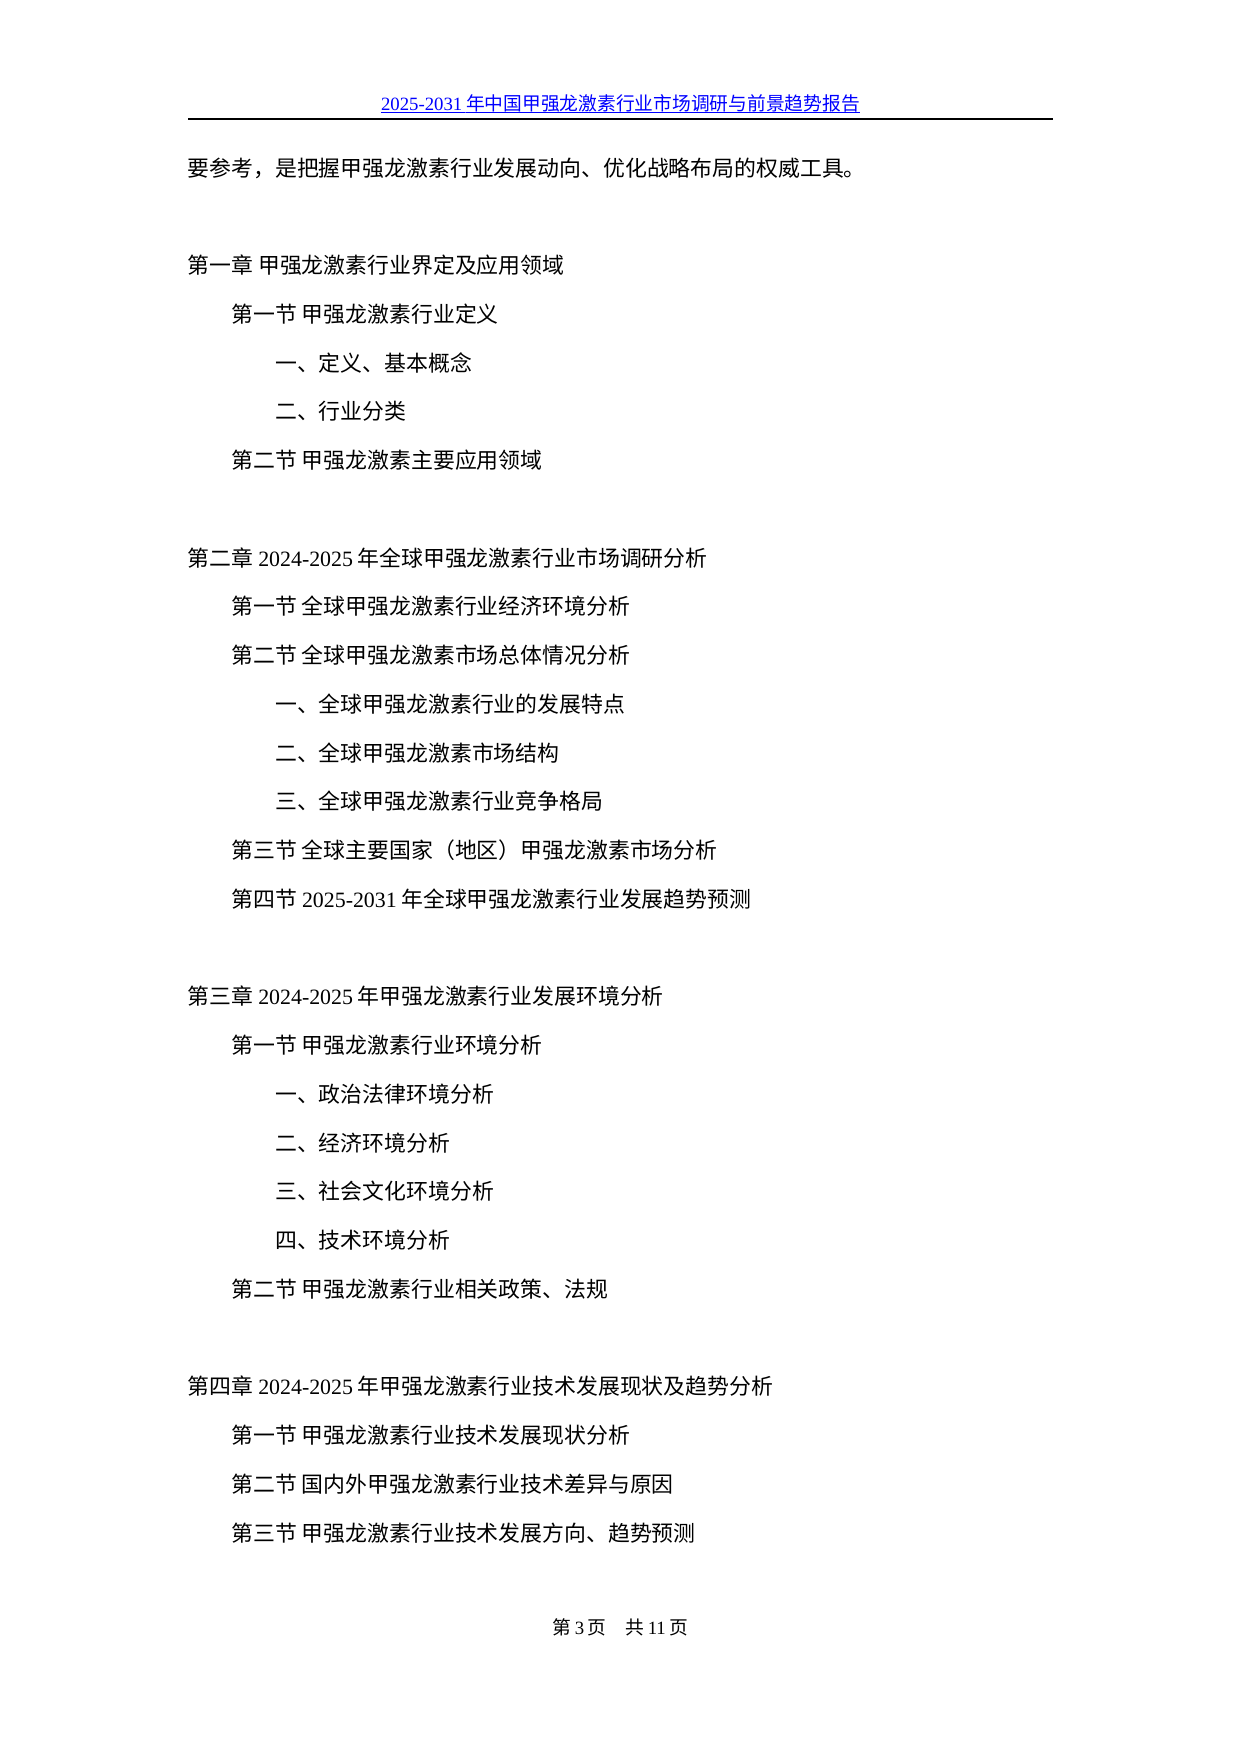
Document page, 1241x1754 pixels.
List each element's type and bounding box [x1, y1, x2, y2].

text [187, 150, 1053, 1548]
